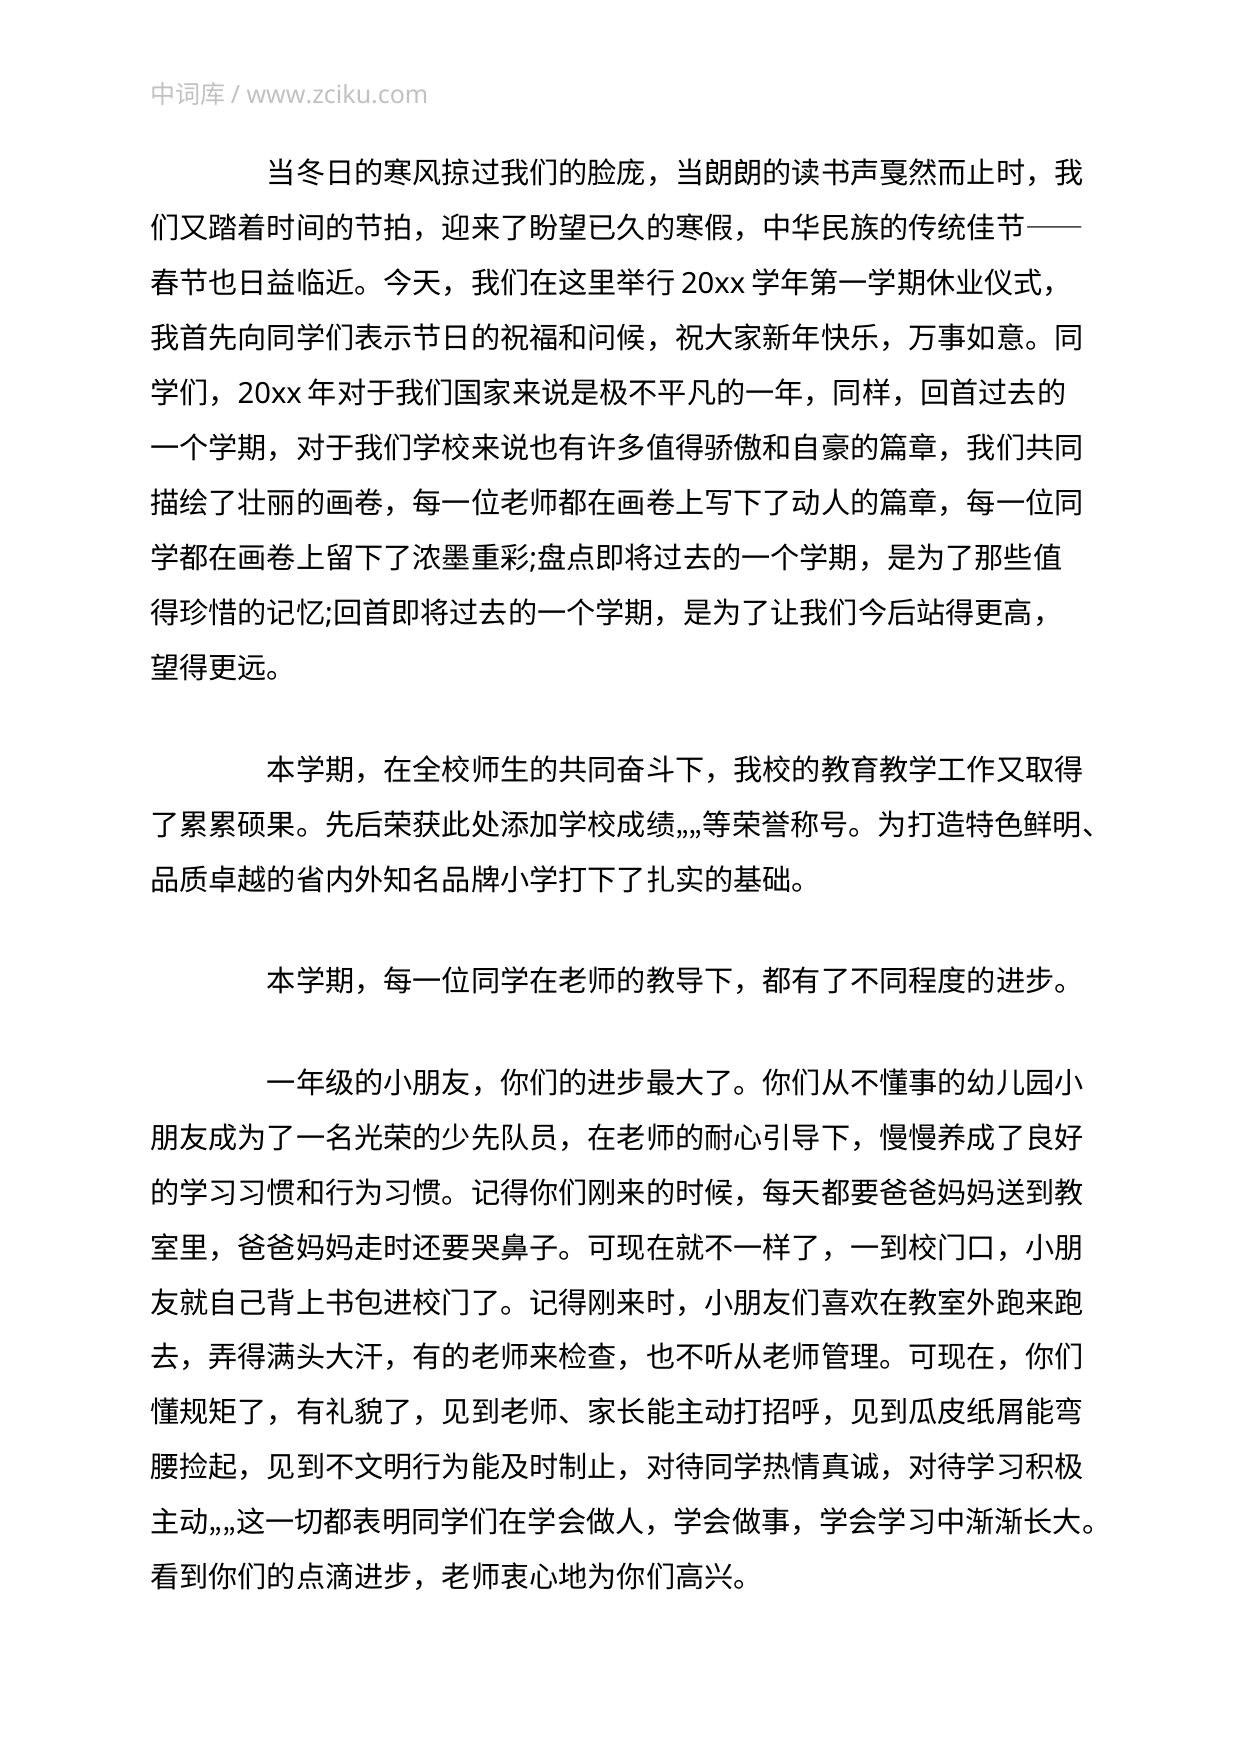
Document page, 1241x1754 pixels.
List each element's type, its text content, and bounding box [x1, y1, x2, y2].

text 本学期，每一位同学在老师的教导下，都有了不同程度的进步。 [150, 958, 1090, 1000]
text 当冬日的寒风掠过我们的脸庞，当朗朗的读书声戛然而止时，我们又踏着时间的节拍，迎来了盼望已久的寒假，中华民族的传统佳节――春节也日益临近。今天，我们在这里举行20xx学年第一学期休业仪式，我首先向同学们表示节日的祝福和问候，祝大家新年快乐，万事如意。同学们，20xx年对于我们国家来说是极不平凡的一年，同样，回首过去的一个学期，对于我们学校来说也有许多值得骄傲和自豪的篇章，我们共同描绘了壮丽的画卷，每一位老师都在画卷上写下了动人的篇章，每一位同学都在画卷上留下了浓墨重彩;盘点即将过去的一个学期，是为了那些值得珍惜的记忆;回首即将过去的一个学期，是为了让我们今后站得更高，望得更远。 [150, 150, 1090, 687]
text 一年级的小朋友，你们的进步最大了。你们从不懂事的幼儿园小朋友成为了一名光荣的少先队员，在老师的耐心引导下，慢慢养成了良好的学习习惯和行为习惯。记得你们刚来的时候，每天都要爸爸妈妈送到教室里，爸爸妈妈走时还要哭鼻子。可现在就不一样了，一到校门口，小朋友就自己背上书包进校门了。记得刚来时，小朋友们喜欢在教室外跑来跑去，弄得满头大汗，有的老师来检查，也不听从老师管理。可现在，你们懂规矩了，有礼貌了，见到老师、家长能主动打招呼，见到瓜皮纸屑能弯腰捡起，见到不文明行为能及时制止，对待同学热情真诚，对待学习积极主动„„这一切都表明同学们在学会做人，学会做事，学会学习中渐渐长大。看到你们的点滴进步，老师衷心地为你们高兴。 [150, 1059, 1090, 1596]
text 本学期，在全校师生的共同奋斗下，我校的教育教学工作又取得了累累硕果。先后荣获此处添加学校成绩„„等荣誉称号。为打造特色鲜明、品质卓越的省内外知名品牌小学打下了扎实的基础。 [150, 746, 1090, 898]
